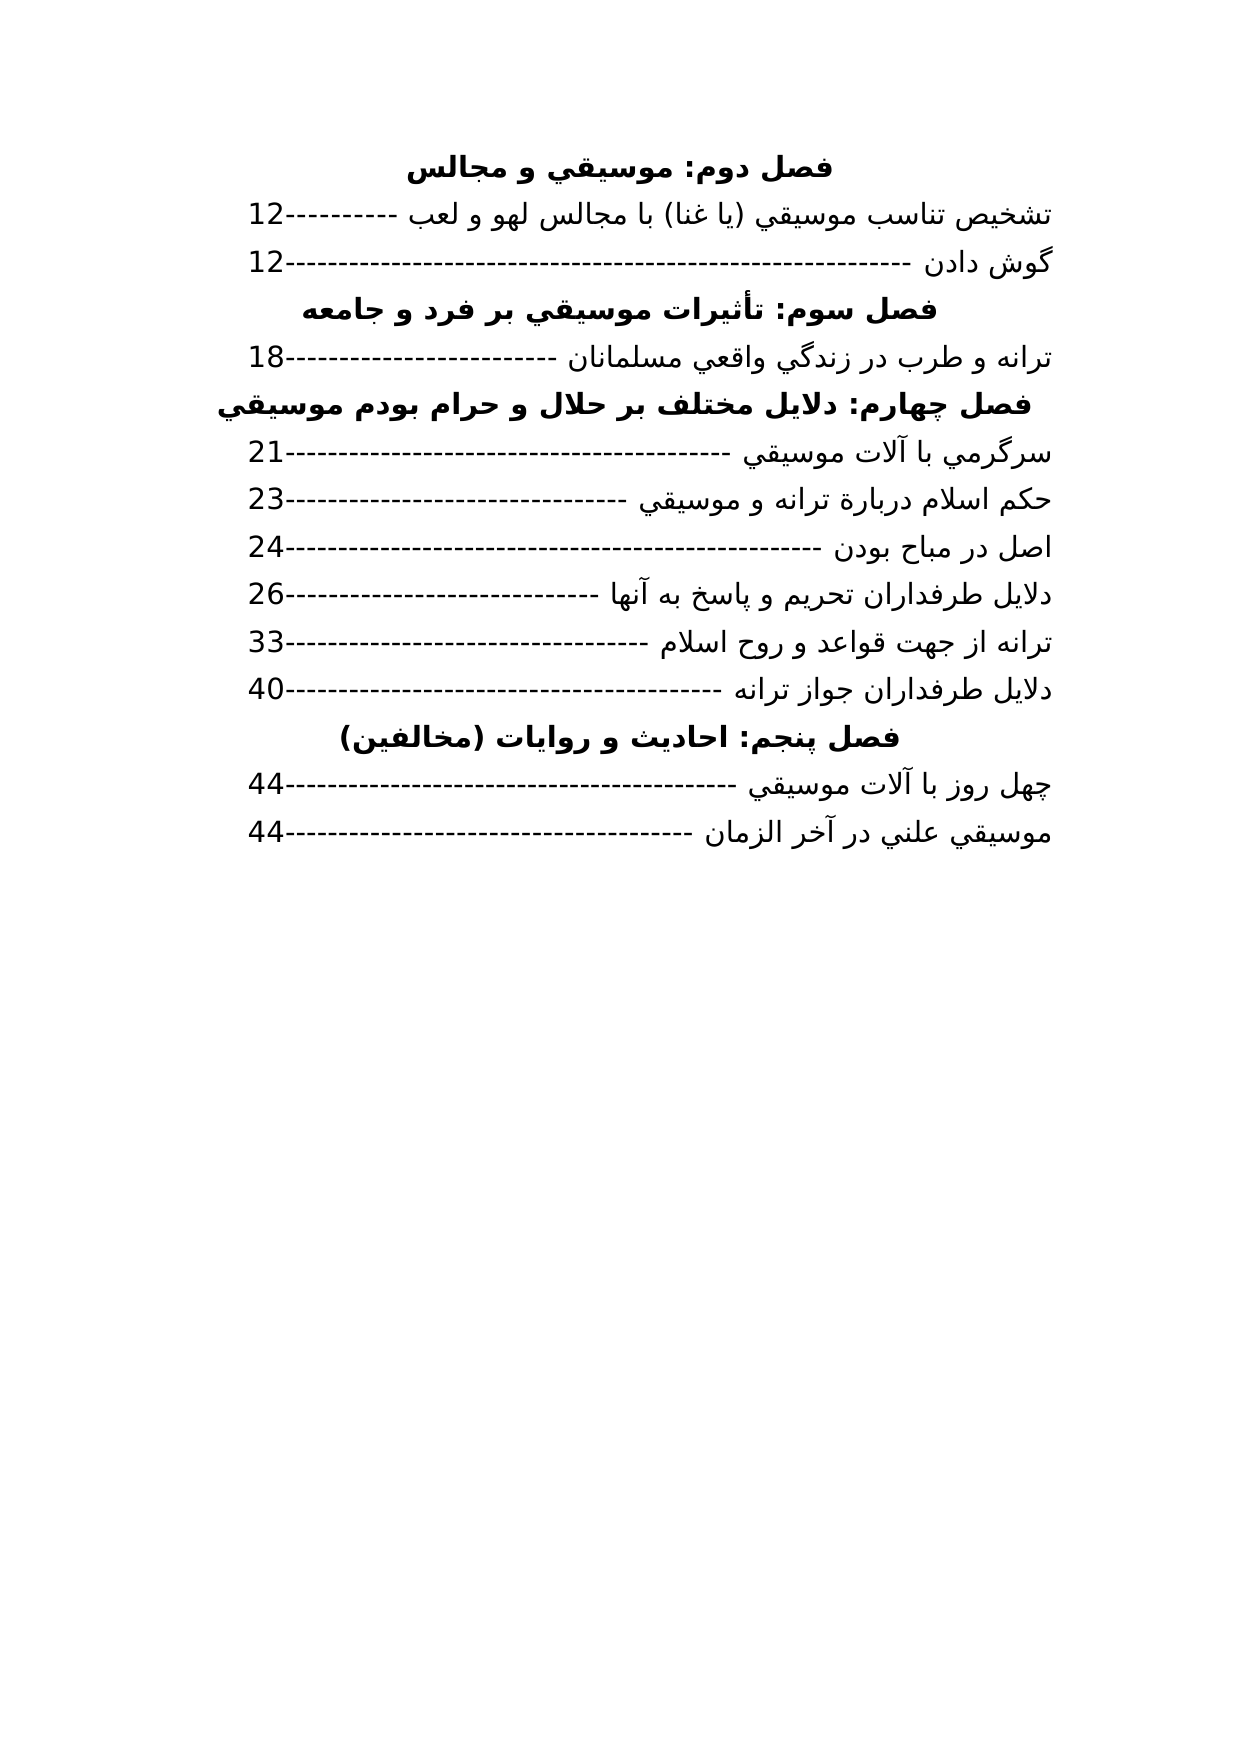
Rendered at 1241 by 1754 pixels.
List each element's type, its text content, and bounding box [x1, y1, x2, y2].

text اصل در مباح بودن 24 [187, 530, 1053, 564]
text دلايل طرفداران جواز ترانه 40 [187, 672, 1053, 706]
text موسيقي علني در آخر الزمان 44 [187, 815, 1053, 849]
text فصل سوم: تأثيرات موسيقي بر فرد و جامعه [187, 292, 1053, 326]
text چهل روز با آلات موسيقي 44 [187, 767, 1053, 801]
text ترانه و طرب در زندگي واقعي مسلمانان 18 [187, 340, 1053, 374]
text فصل پنجم: احاديث و روايات (مخالفين) [187, 720, 1053, 754]
text گوش دادن 12 [187, 245, 1053, 279]
text ترانه از جهت قواعد و روح اسلام 33 [187, 625, 1053, 659]
text تشخيص تناسب موسيقي (يا غنا) با مجالس لهو و لعب 12 [187, 197, 1053, 231]
text فصل دوم: موسيقي و مجالس [187, 150, 1053, 184]
text دلايل طرفداران تحريم و پاسخ به آنها 26 [187, 577, 1053, 611]
text فصل چهارم: دلايل مختلف بر حلال و حرام بودم موسيقي [187, 387, 1053, 421]
text سرگرمي با آلات موسيقي 21 [187, 435, 1053, 469]
text حكم اسلام دربارة ترانه و موسيقي 23 [187, 482, 1053, 516]
